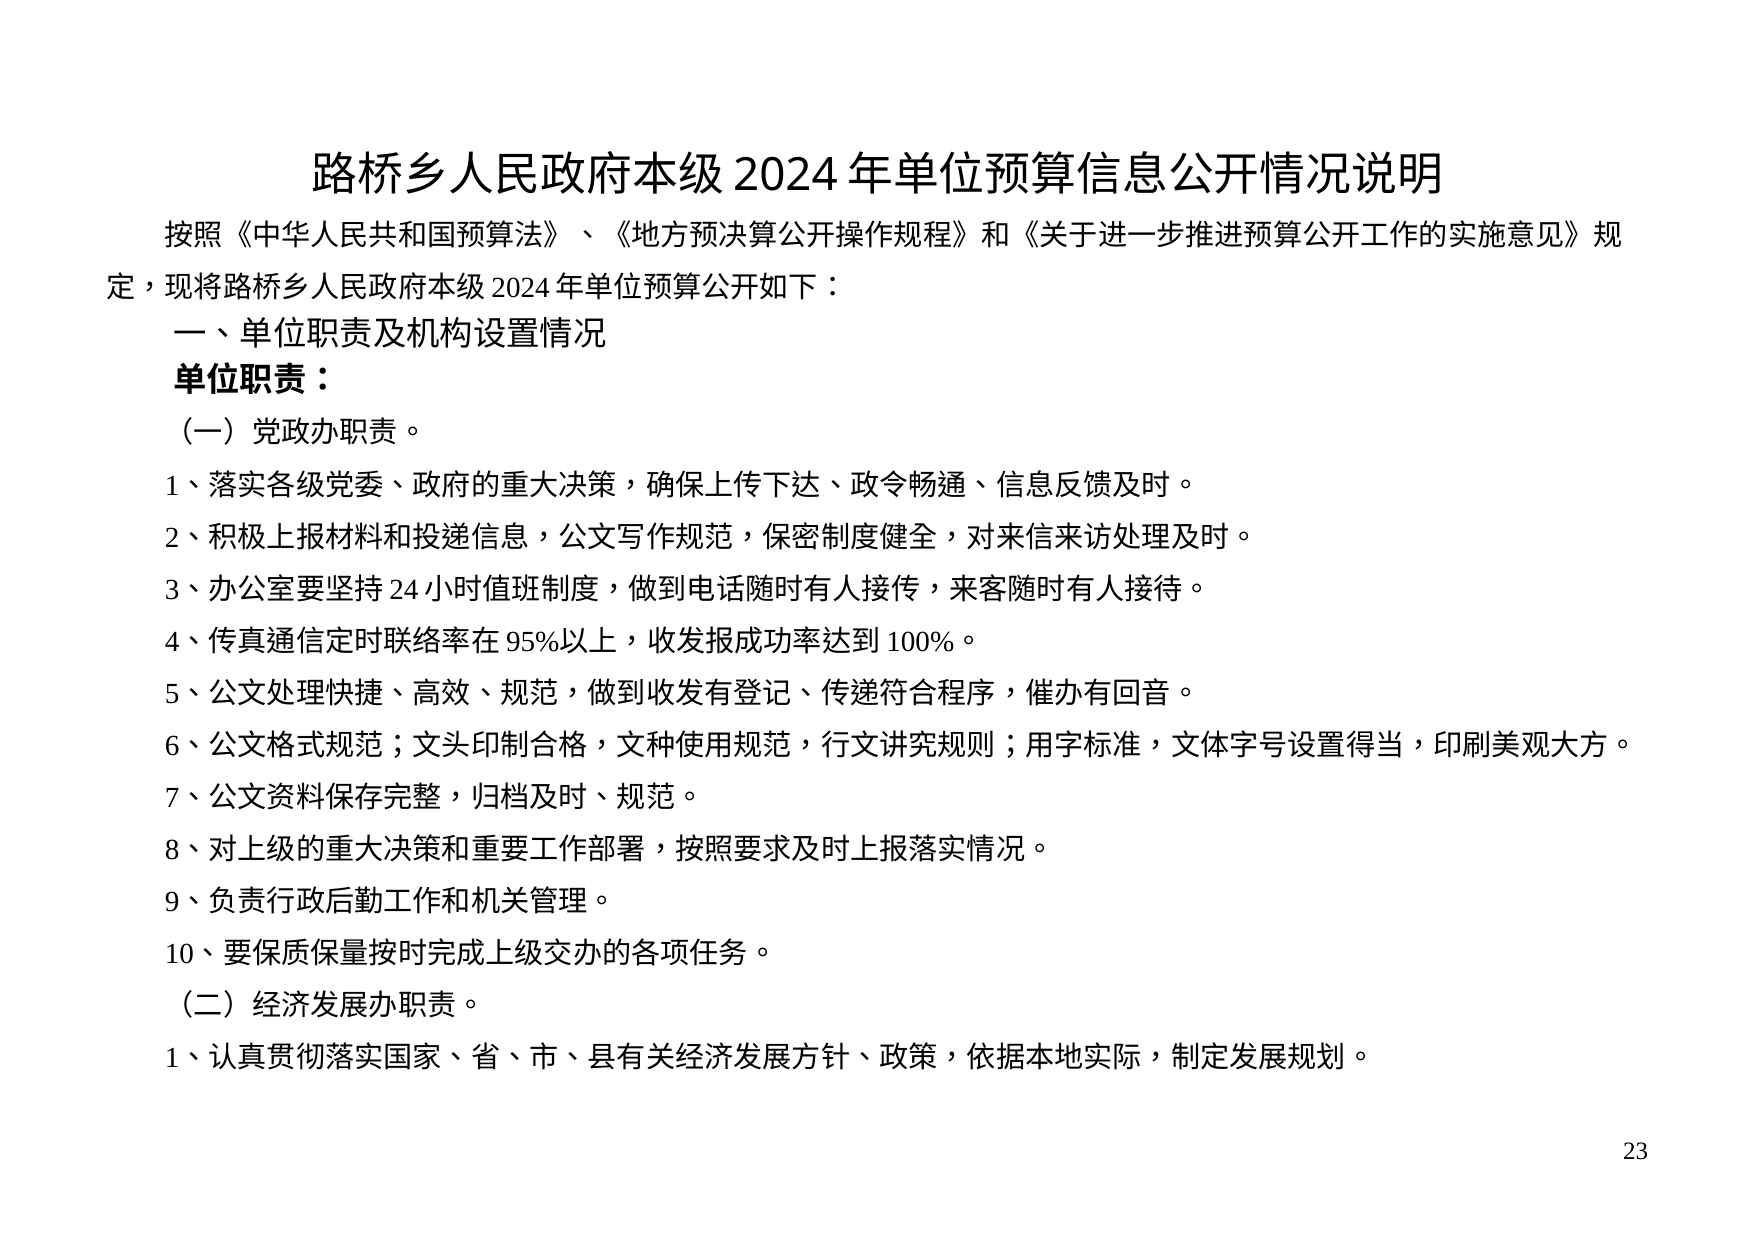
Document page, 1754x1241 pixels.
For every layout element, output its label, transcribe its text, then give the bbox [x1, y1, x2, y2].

text 路桥乡人民政府本级2024年单位预算信息公开情况说明 [106, 142, 1648, 204]
text 一、单位职责及机构设置情况 [106, 309, 1648, 355]
text 8、对上级的重大决策和重要工作部署，按照要求及时上报落实情况。 [106, 818, 1648, 870]
text 5、公文处理快捷、高效、规范，做到收发有登记、传递符合程序，催办有回音。 [106, 662, 1648, 714]
text 2、积极上报材料和投递信息，公文写作规范，保密制度健全，对来信来访处理及时。 [106, 505, 1648, 557]
text 1、落实各级党委、政府的重大决策，确保上传下达、政令畅通、信息反馈及时。 [106, 453, 1648, 505]
text （二）经济发展办职责。 [106, 974, 1648, 1026]
text 9、负责行政后勤工作和机关管理。 [106, 870, 1648, 922]
text 单位职责： [106, 356, 1648, 401]
text （一）党政办职责。 [106, 401, 1648, 453]
text 按照《中华人民共和国预算法》、《地方预决算公开操作规程》和《关于进一步推进预算公开工作的实施意见》规定，现将路桥乡人民政府本级2024年单位预算公开如下： [106, 204, 1648, 308]
text 4、传真通信定时联络率在95%以上，收发报成功率达到100%。 [106, 609, 1648, 662]
text 3、办公室要坚持24小时值班制度，做到电话随时有人接传，来客随时有人接待。 [106, 557, 1648, 609]
text 1、认真贯彻落实国家、省、市、县有关经济发展方针、政策，依据本地实际，制定发展规划。 [106, 1026, 1648, 1078]
text 6、公文格式规范；文头印制合格，文种使用规范，行文讲究规则；用字标准，文体字号设置得当，印刷美观大方。 [106, 714, 1648, 766]
text 7、公文资料保存完整，归档及时、规范。 [106, 766, 1648, 818]
text 10、要保质保量按时完成上级交办的各项任务。 [106, 922, 1648, 974]
